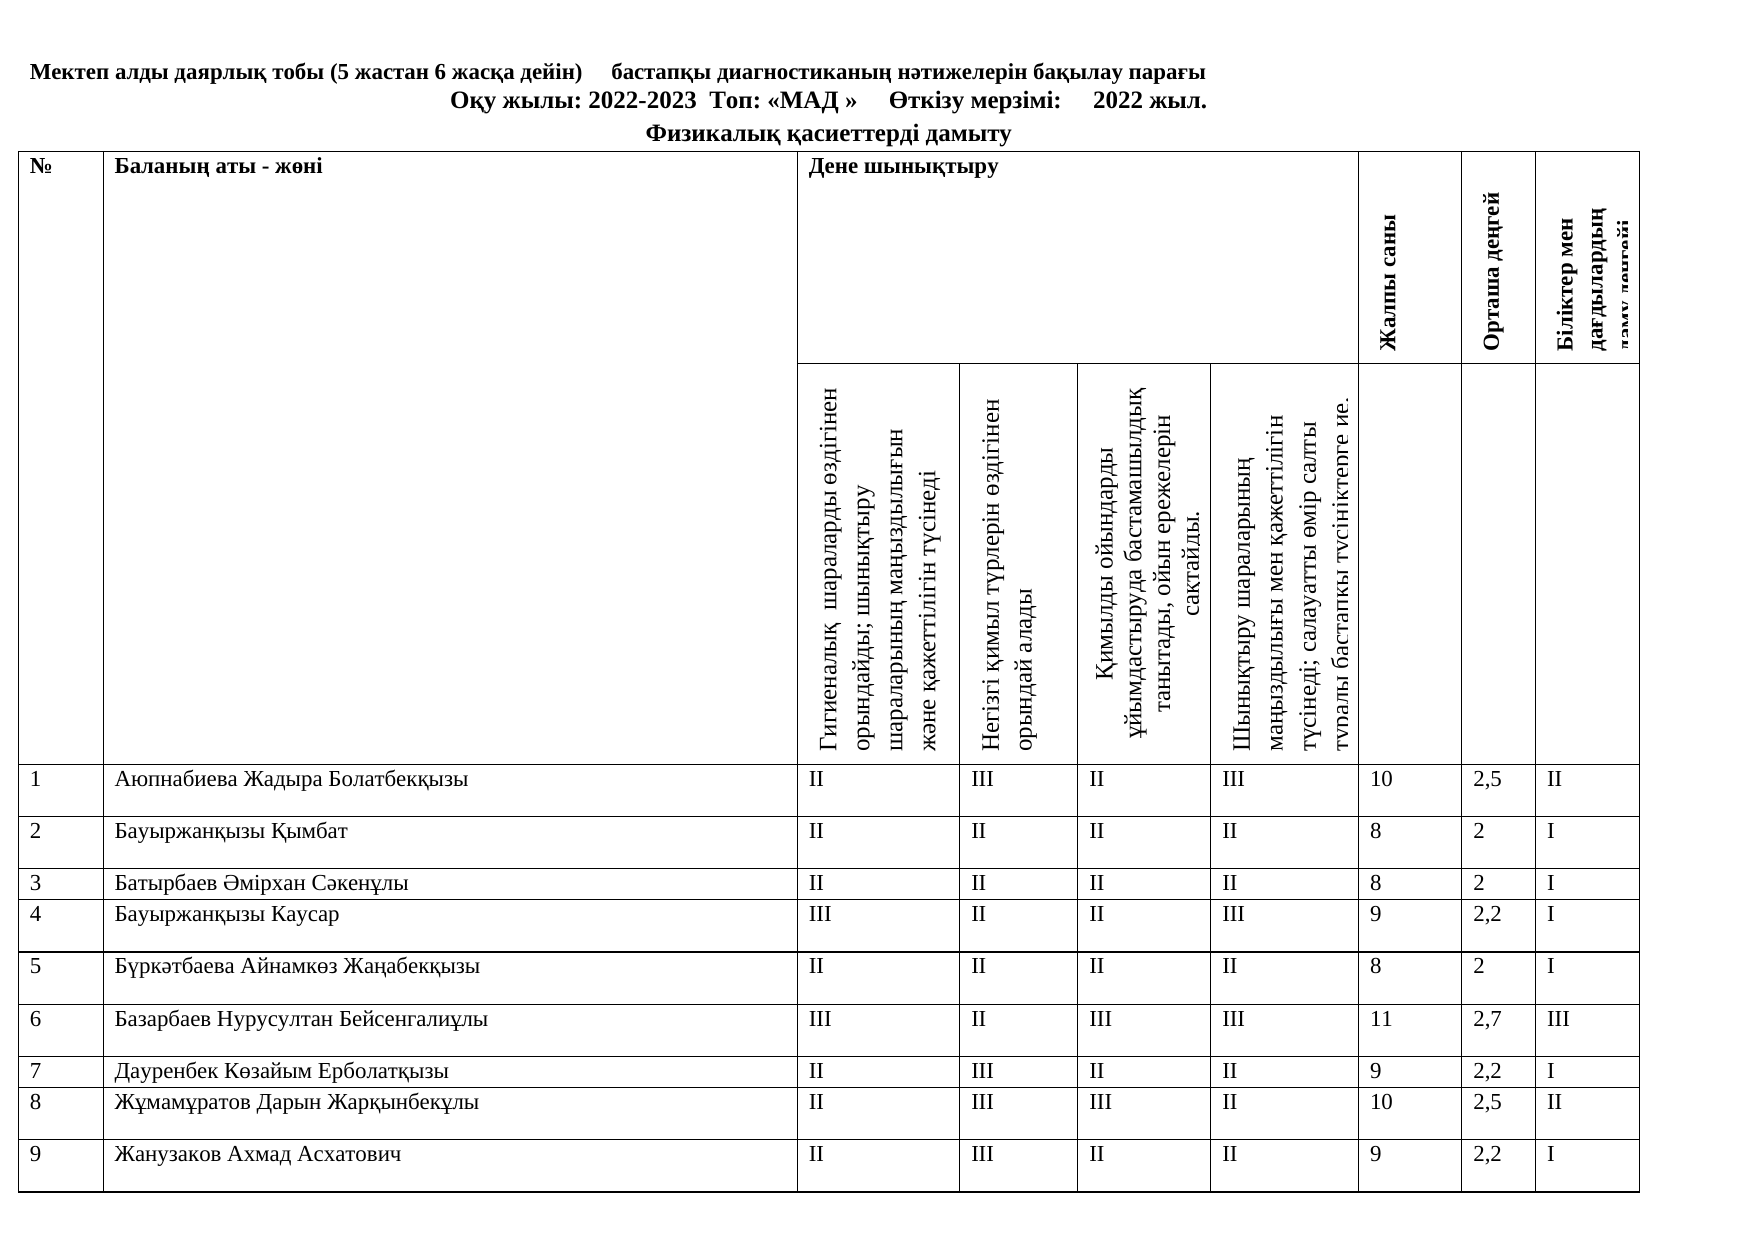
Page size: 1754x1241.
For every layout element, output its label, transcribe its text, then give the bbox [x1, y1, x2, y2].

table_cell 9 [19, 1140, 103, 1191]
table_cell Дене шынықтыру [798, 152, 1358, 363]
table_cell ІІІ [960, 765, 1077, 816]
table_cell ІІ [1536, 1088, 1639, 1139]
table_cell 2,2 [1462, 1140, 1535, 1191]
table_cell І [1536, 900, 1639, 951]
table_cell [1536, 364, 1639, 763]
table_cell № [19, 152, 103, 763]
table_cell Гигиеналық шараларды өздігінен орындайды; шынықтыру шараларының маңыздылығын және қажеттілігін түсінеді [798, 364, 959, 763]
table_cell Жанузаков Ахмад Асхатович [104, 1140, 797, 1191]
table_cell Бауыржанқызы Қымбат [104, 817, 797, 868]
table_cell Дауренбек Көзайым Ерболатқызы [104, 1057, 797, 1087]
table_cell 2,5 [1462, 765, 1535, 816]
table_cell ІІ [798, 869, 959, 899]
table_cell 2,5 [1462, 1088, 1535, 1139]
table_cell 4 [19, 900, 103, 951]
table_cell ІІІ [960, 1140, 1077, 1191]
table_cell ІІ [798, 765, 959, 816]
table_cell Аюпнабиева Жадыра Болатбекқызы [104, 765, 797, 816]
table_cell ІІ [960, 1005, 1077, 1056]
table_cell Батырбаев Әмірхан Сәкенұлы [104, 869, 797, 899]
table_cell Шынықтыру шараларының маңыздылығы мен қажеттілігін түсінеді; салауатты өмір салты туралы бастапқы түсініктерге ие. [1211, 364, 1358, 763]
text Мектеп алды даярлық тобы (5 жастан 6 жасқа дейін) бастапқы диагностиканың нәтижелерін бақылау парағы [29, 58, 1713, 85]
table_cell 10 [1359, 1088, 1461, 1139]
table_cell 3 [19, 869, 103, 899]
table_cell Негізгі қимыл түрлерін өздігінен орындай алады [960, 364, 1077, 763]
table_cell ІІ [1211, 1088, 1358, 1139]
table_cell ІІІ [1211, 1005, 1358, 1056]
table_cell І [1536, 1057, 1639, 1087]
table_cell ІІІ [1211, 765, 1358, 816]
table_cell ІІІ [798, 1005, 959, 1056]
table_cell 2 [1462, 953, 1535, 1003]
table_cell ІІ [798, 953, 959, 1003]
table_cell ІІ [1078, 953, 1210, 1003]
table_cell ІІ [1211, 1057, 1358, 1087]
table_cell 8 [1359, 953, 1461, 1003]
table_cell 2 [1462, 817, 1535, 868]
table_cell 5 [19, 953, 103, 1003]
table_cell Базарбаев Нурусултан Бейсенгалиұлы [104, 1005, 797, 1056]
table_cell ІІ [798, 1057, 959, 1087]
table_cell Баланың аты - жөні [104, 152, 797, 763]
table_cell ІІІ [798, 900, 959, 951]
table_cell І [1536, 817, 1639, 868]
table_cell Қимылды ойындарды ұйымдастыруда бастамашылдық танытады, ойын ережелерін сақтайды. [1078, 364, 1210, 763]
table_cell 2,2 [1462, 900, 1535, 951]
table_cell ІІ [960, 953, 1077, 1003]
table_cell 9 [1359, 1057, 1461, 1087]
table_cell ІІІ [1078, 1088, 1210, 1139]
table_cell ІІ [798, 1140, 959, 1191]
table_cell 8 [1359, 817, 1461, 868]
table_header Оқу жылы: 2022-2023 Топ: «МАД » Өткізу мерзімі: 2022 жыл. Физикалық қасиеттерді дамыту [18, 85, 1639, 151]
table_cell ІІІ [960, 1057, 1077, 1087]
table_cell 6 [19, 1005, 103, 1056]
table_cell Біліктер мен дағдылардың даму деңгейі [1536, 152, 1639, 363]
table_cell ІІ [798, 817, 959, 868]
table_cell ІІ [1078, 869, 1210, 899]
table_cell Орташа деңгей [1462, 152, 1535, 363]
table_cell І [1536, 869, 1639, 899]
table_cell ІІ [1078, 817, 1210, 868]
table_cell Бүркәтбаева Айнамкөз Жаңабекқызы [104, 953, 797, 1003]
table_cell ІІ [1211, 1140, 1358, 1191]
table_cell ІІІ [1536, 1005, 1639, 1056]
table_cell 2 [1462, 869, 1535, 899]
table_cell 1 [19, 765, 103, 816]
table_cell ІІ [1211, 869, 1358, 899]
table_cell 2 [19, 817, 103, 868]
table_cell ІІ [1211, 817, 1358, 868]
table_cell ІІ [1211, 953, 1358, 1003]
table_cell 7 [19, 1057, 103, 1087]
table_cell ІІІ [1211, 900, 1358, 951]
table_cell 8 [19, 1088, 103, 1139]
table_cell ІІ [960, 817, 1077, 868]
table_cell Бауыржанқызы Каусар [104, 900, 797, 951]
table_cell [1462, 364, 1535, 763]
table_cell ІІ [1078, 1057, 1210, 1087]
table_cell ІІ [798, 1088, 959, 1139]
table_cell 11 [1359, 1005, 1461, 1056]
table_cell 10 [1359, 765, 1461, 816]
table_cell ІІ [1536, 765, 1639, 816]
table_cell 2,2 [1462, 1057, 1535, 1087]
table_cell ІІІ [1078, 1005, 1210, 1056]
table_cell 9 [1359, 1140, 1461, 1191]
table_cell І [1536, 953, 1639, 1003]
table_cell ІІ [1078, 900, 1210, 951]
table_cell ІІІ [960, 1088, 1077, 1139]
table_cell Жалпы саны [1359, 152, 1461, 363]
table_cell 8 [1359, 869, 1461, 899]
table_cell 9 [1359, 900, 1461, 951]
table_cell ІІ [1078, 765, 1210, 816]
table_cell [1359, 364, 1461, 763]
table_cell Жұмамұратов Дарын Жарқынбекұлы [104, 1088, 797, 1139]
table_cell 2,7 [1462, 1005, 1535, 1056]
table_cell ІІ [960, 869, 1077, 899]
table_cell І [1536, 1140, 1639, 1191]
table_cell ІІ [960, 900, 1077, 951]
table_cell ІІ [1078, 1140, 1210, 1191]
